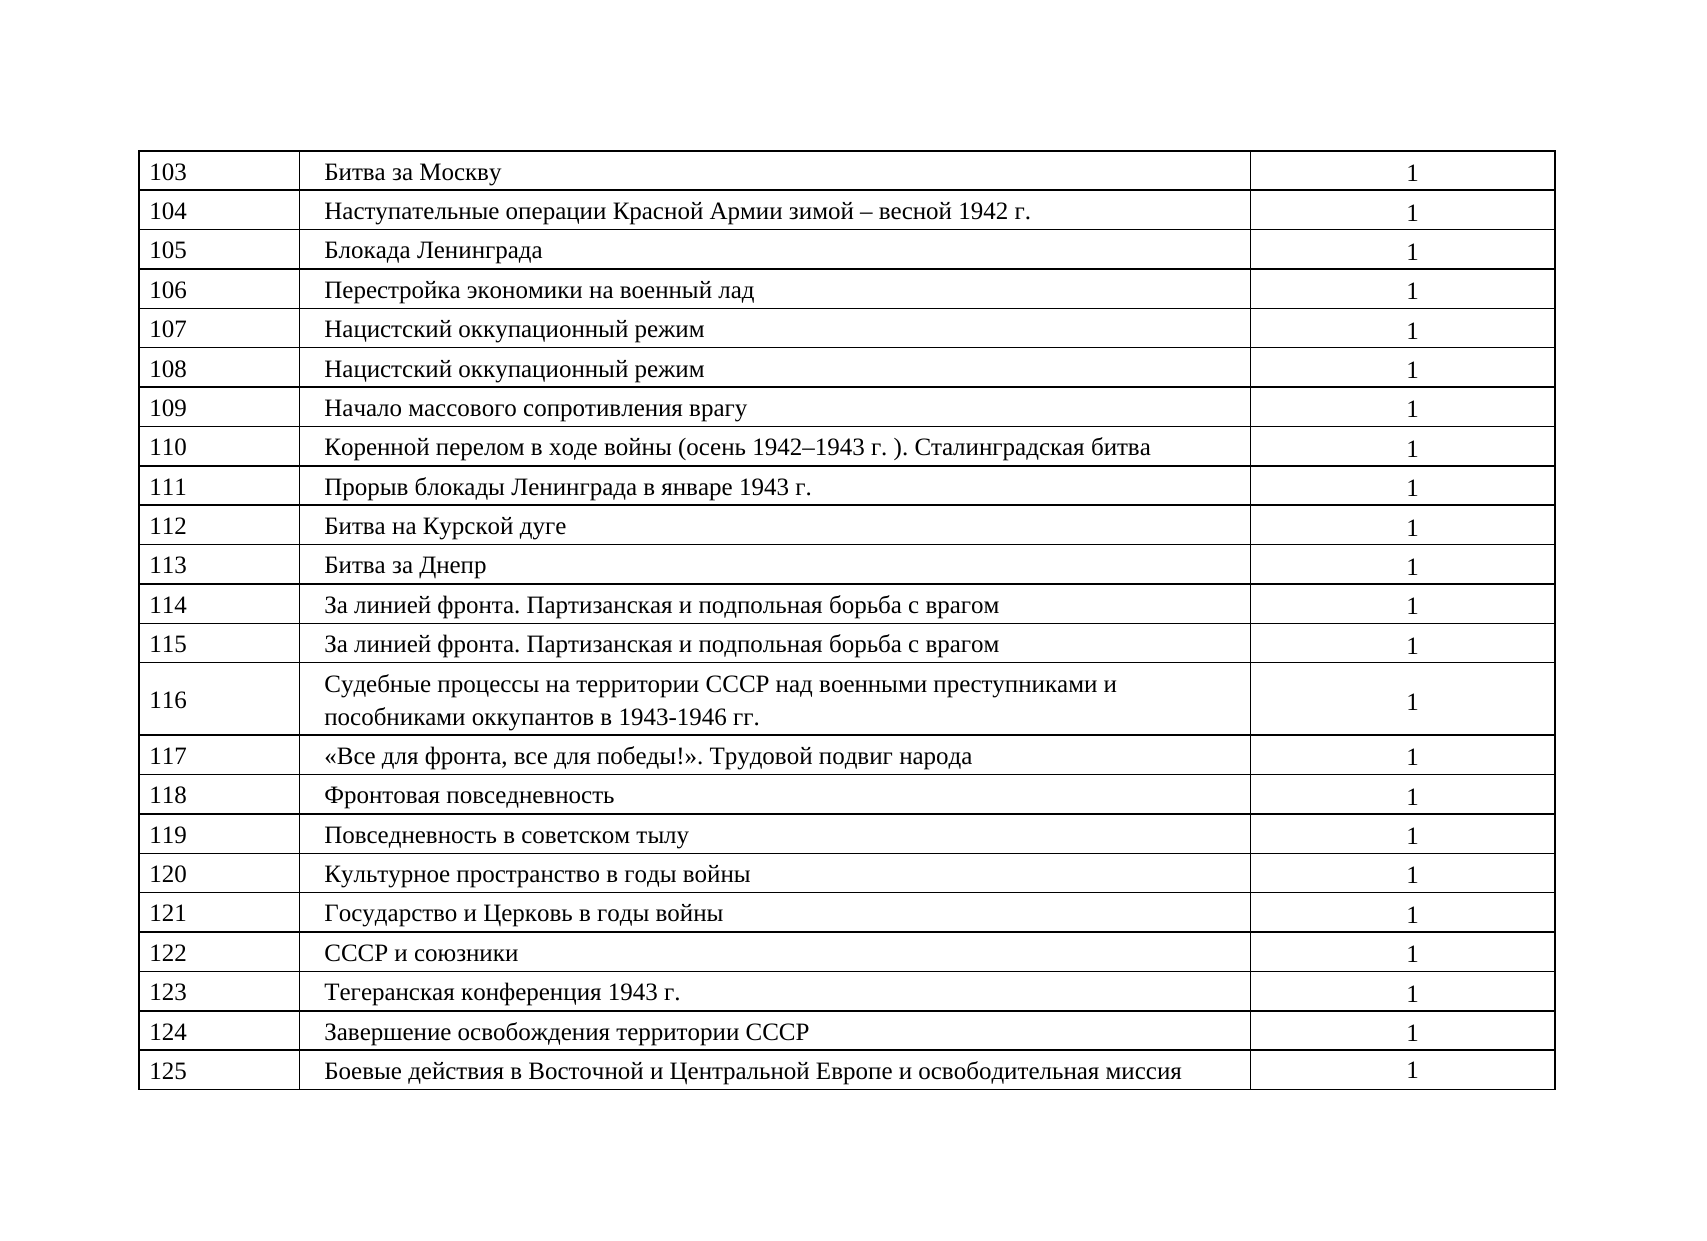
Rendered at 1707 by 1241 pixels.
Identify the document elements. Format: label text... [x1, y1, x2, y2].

table_cell 1 [1251, 388, 1554, 426]
table_cell 1 [1251, 1012, 1554, 1049]
table_cell 1 [1251, 775, 1554, 813]
table_cell 116 [140, 663, 299, 734]
table_cell 1 [1251, 893, 1554, 931]
table_cell 1 [1251, 348, 1554, 386]
table_cell 121 [140, 893, 299, 931]
table_cell Фронтовая повседневность [300, 775, 1250, 813]
table_cell 1 [1251, 506, 1554, 544]
table_cell 112 [140, 506, 299, 544]
table_cell Прорыв блокады Ленинграда в январе 1943 г. [300, 467, 1250, 504]
table_cell 107 [140, 309, 299, 347]
table_cell 1 [1251, 270, 1554, 307]
table_cell Государство и Церковь в годы войны [300, 893, 1250, 931]
table_cell Наступательные операции Красной Армии зимой – весной 1942 г. [300, 191, 1250, 229]
table_cell Культурное пространство в годы войны [300, 854, 1250, 892]
table_cell 1 [1251, 309, 1554, 347]
table_cell Нацистский оккупационный режим [300, 309, 1250, 347]
table_cell Битва за Днепр [300, 545, 1250, 583]
table_cell 109 [140, 388, 299, 426]
table_cell 1 [1251, 427, 1554, 465]
table_cell 1 [1251, 191, 1554, 229]
table_cell Повседневность в советском тылу [300, 815, 1250, 852]
table_cell 120 [140, 854, 299, 892]
table_cell За линией фронта. Партизанская и подпольная борьба с врагом [300, 624, 1250, 662]
table_cell 124 [140, 1012, 299, 1049]
table_cell Завершение освобождения территории СССР [300, 1012, 1250, 1049]
table_cell Перестройка экономики на военный лад [300, 270, 1250, 307]
table_cell Судебные процессы на территории СССР над военными преступниками и пособниками оккупантов в 1943-1946 гг. [300, 663, 1250, 734]
table_cell Нацистский оккупационный режим [300, 348, 1250, 386]
table_cell 1 [1251, 467, 1554, 504]
table_cell 115 [140, 624, 299, 662]
table_cell 1 [1251, 854, 1554, 892]
table_cell СССР и союзники [300, 933, 1250, 971]
table_cell 114 [140, 585, 299, 622]
table_cell 103 [140, 152, 299, 189]
table_cell Коренной перелом в ходе войны (осень 1942–1943 г. ). Сталинградская битва [300, 427, 1250, 465]
table_cell 1 [1251, 736, 1554, 774]
table_cell 105 [140, 230, 299, 268]
table_cell Тегеранская конференция 1943 г. [300, 972, 1250, 1010]
table_cell Блокада Ленинграда [300, 230, 1250, 268]
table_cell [300, 1051, 1250, 1089]
table_cell 122 [140, 933, 299, 971]
table_cell 1 [1251, 585, 1554, 622]
table_cell 1 [1251, 152, 1554, 189]
table_cell 110 [140, 427, 299, 465]
table_cell 125 [140, 1051, 299, 1089]
table_cell 1 [1251, 1051, 1554, 1089]
table_cell 104 [140, 191, 299, 229]
table_cell 106 [140, 270, 299, 307]
table_cell 119 [140, 815, 299, 852]
table_cell Битва за Москву [300, 152, 1250, 189]
table_cell 1 [1251, 815, 1554, 852]
table_cell Битва на Курской дуге [300, 506, 1250, 544]
table_cell 1 [1251, 972, 1554, 1010]
table_cell 111 [140, 467, 299, 504]
table_cell За линией фронта. Партизанская и подпольная борьба с врагом [300, 585, 1250, 622]
table_cell 108 [140, 348, 299, 386]
table_cell «Все для фронта, все для победы!». Трудовой подвиг народа [300, 736, 1250, 774]
table_cell 113 [140, 545, 299, 583]
table_cell 1 [1251, 933, 1554, 971]
table_cell 1 [1251, 545, 1554, 583]
table_cell 118 [140, 775, 299, 813]
table_cell 1 [1251, 624, 1554, 662]
table_cell 1 [1251, 230, 1554, 268]
table_cell 123 [140, 972, 299, 1010]
table_cell 117 [140, 736, 299, 774]
table_cell 1 [1251, 663, 1554, 734]
table_cell Начало массового сопротивления врагу [300, 388, 1250, 426]
